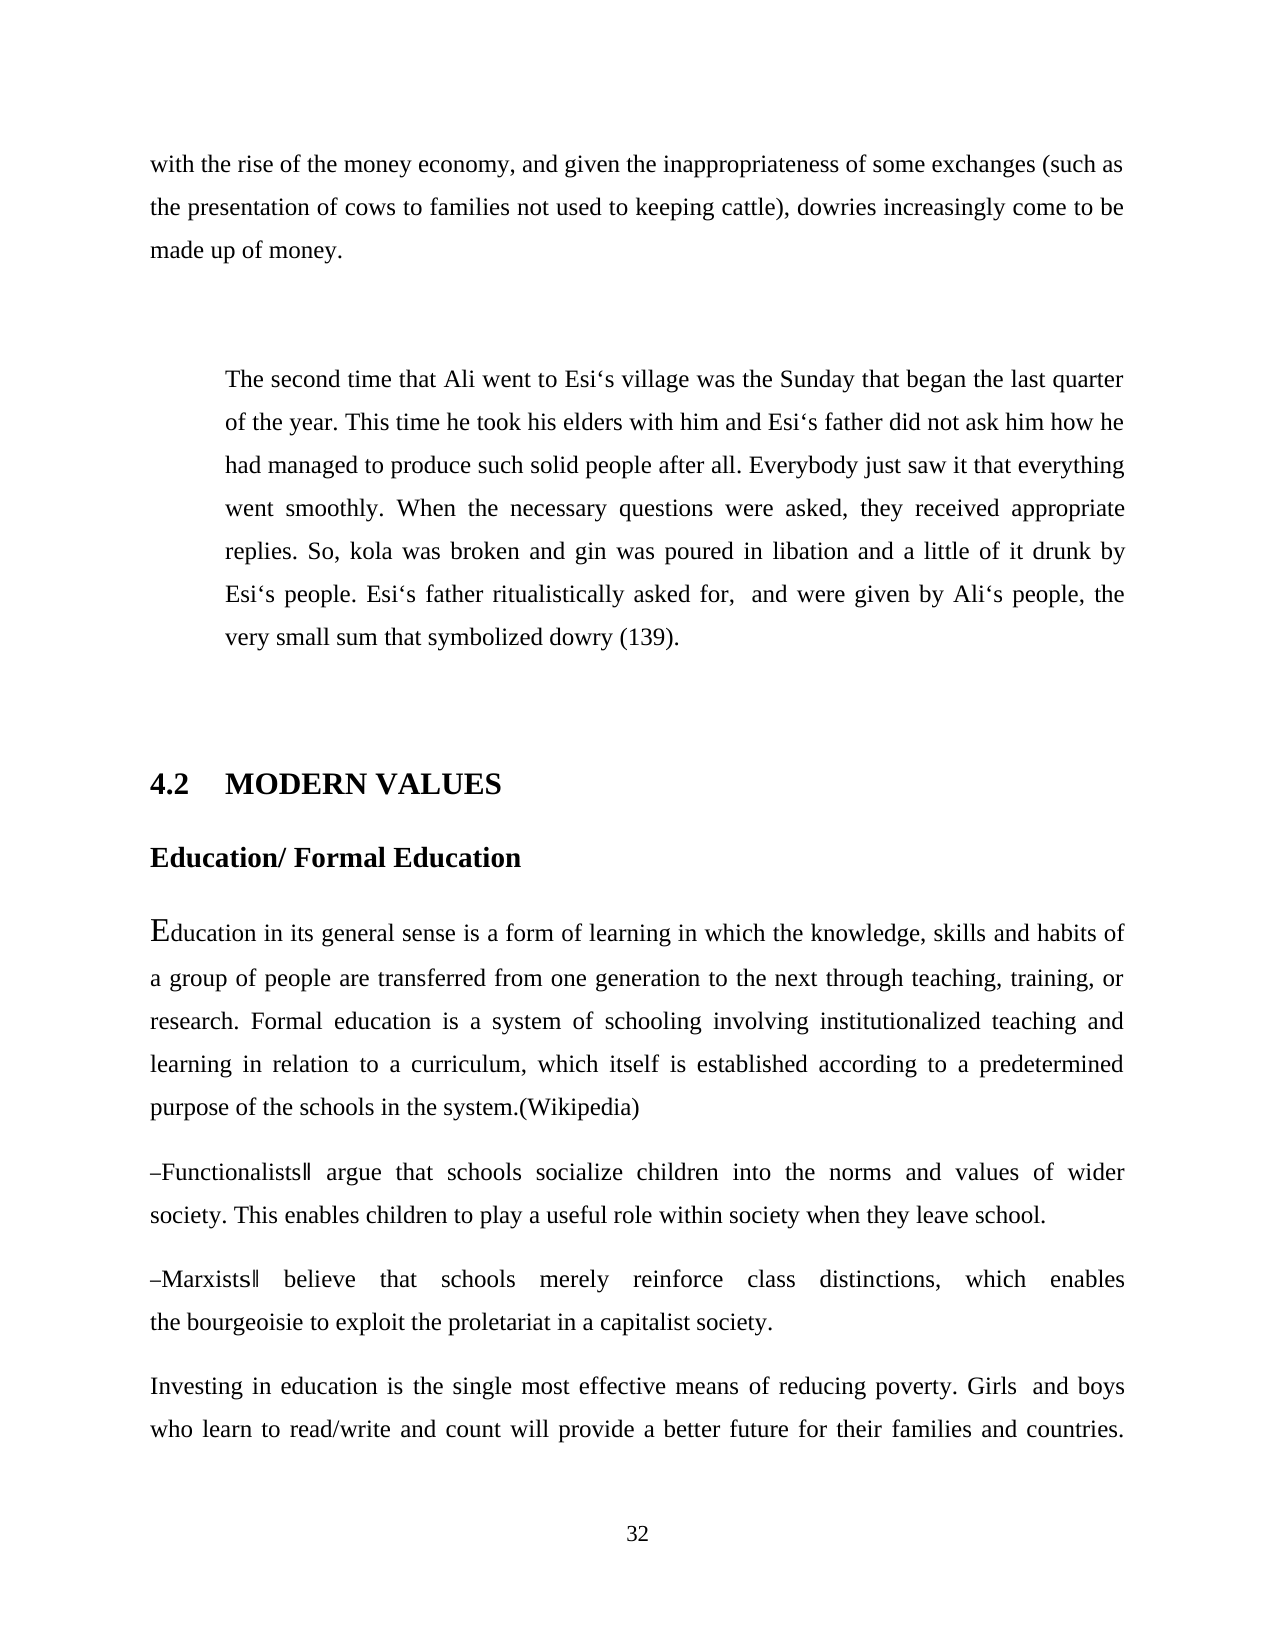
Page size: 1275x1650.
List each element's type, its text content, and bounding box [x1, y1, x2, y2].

text The second time that Ali went to Esi‘s village was the Sunday that began the last quarter of the year. This time he took his elders with him and Esi‘s father did not ask him how he had managed to produce such solid people after all. Everybody just saw it that everything went smoothly. When the necessary questions were asked, they received appropriate replies. So, kola was broken and gin was poured in libation and a little of it drunk by Esi‘s people. Esi‘s father ritualistically asked for, and were given by Ali‘s people, the very small sum that symbolized dowry (139). [225, 364, 1126, 651]
text ―Functionalists‖ argue that schools socialize children into the norms and values of wider society. This enables children to play a useful role within society when they leave school. [150, 1157, 1124, 1229]
text with the rise of the money economy, and given the inappropriateness of some exchanges (such as the presentation of cows to families not used to keeping cattle), dowries increasingly come to be made up of money. [150, 149, 1124, 264]
subtitle Education/ Formal Education [150, 840, 1137, 873]
subtitle MODERN VALUES [150, 765, 1137, 801]
text Investing in education is the single most effective means of reducing poverty. Girls and boys who learn to read/write and count will provide a better future for their families and countries. [150, 1371, 1125, 1443]
text Education in its general sense is a form of learning in which the knowledge, skills and habits of a group of people are transferred from one generation to the next through teaching, training, or research. Formal education is a system of schooling involving institutionalized teaching and learning in relation to a curriculum, which itself is established according to a predetermined purpose of the schools in the system.(Wikipedia) [150, 910, 1125, 1121]
text ―Marxists‖ believe that schools merely reinforce class distinctions, which enables the bourgeoisie to exploit the proletariat in a capitalist society. [150, 1264, 1125, 1336]
